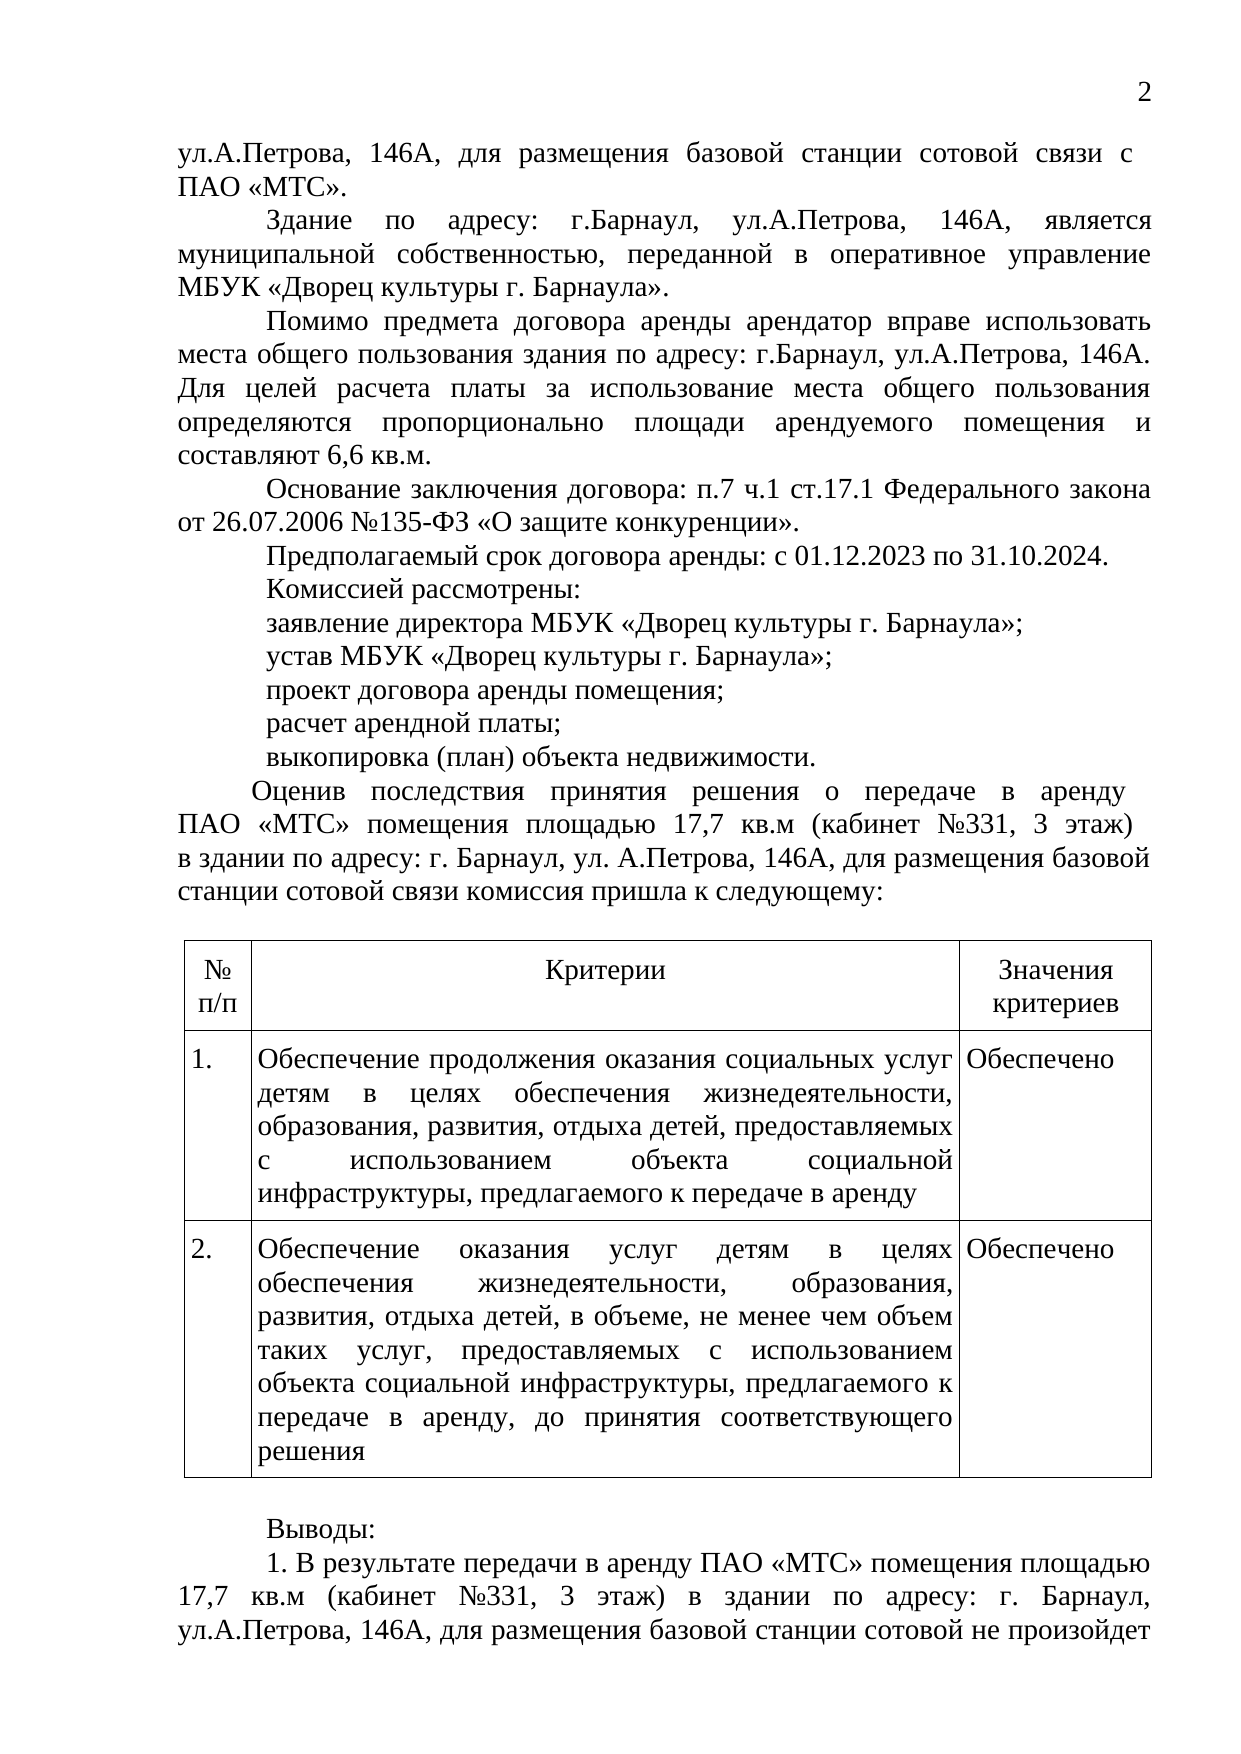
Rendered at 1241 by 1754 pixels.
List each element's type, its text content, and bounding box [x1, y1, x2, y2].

text Основание заключения договора: п.7 ч.1 ст.17.1 Федерального закона от 26.07.2006 №135-ФЗ «О защите конкуренции». [177, 471, 1152, 538]
table_cell Обеспечение оказания услуг детям в целях обеспечения жизнедеятельности, образования, развития, отдыха детей, в объеме, не менее чем объем таких услуг, предоставляемых с использованием объекта социальной инфраструктуры, предлагаемого к передаче в аренду, до принятия соответствующего решения [252, 1221, 959, 1477]
text Оценив последствия принятия решения о передаче в аренду ПАО «МТС» помещения площадью 17,7 кв.м (кабинет №331, 3 этаж) в здании по адресу: г. Барнаул, ул. А.Петрова, 146А, для размещения базовой станции сотовой связи комиссия пришла к следующему: [177, 773, 1152, 907]
text Здание по адресу: г.Барнаул, ул.А.Петрова, 146А, является муниципальной собственностью, переданной в оперативное управление МБУК «Дворец культуры г. Барнаула». [177, 202, 1152, 303]
text Предполагаемый срок договора аренды: с 01.12.2023 по 31.10.2024. [177, 538, 1152, 571]
table_header № п/п [185, 941, 251, 1030]
table_cell Обеспечение продолжения оказания социальных услуг детям в целях обеспечения жизнедеятельности, образования, развития, отдыха детей, предоставляемых с использованием объекта социальной инфраструктуры, предлагаемого к передаче в аренду [252, 1031, 959, 1220]
table_cell 2. [185, 1221, 251, 1477]
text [177, 1545, 1152, 1646]
text Помимо предмета договора аренды арендатор вправе использовать места общего пользования здания по адресу: г.Барнаул, ул.А.Петрова, 146А. Для целей расчета платы за использование места общего пользования определяются пропорционально площади арендуемого помещения и составляют 6,6 кв.м. [177, 303, 1152, 471]
text Комиссией рассмотрены: [177, 571, 1152, 605]
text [177, 135, 1152, 202]
text расчет арендной платы; [177, 706, 1152, 739]
table_cell Обеспечено [960, 1031, 1151, 1220]
table_cell 1. [185, 1031, 251, 1220]
table_cell Обеспечено [960, 1221, 1151, 1477]
text заявление директора МБУК «Дворец культуры г. Барнаула»; [177, 605, 1152, 638]
text выкопировка (план) объекта недвижимости. [177, 739, 1152, 773]
text Выводы: [177, 1511, 1152, 1545]
text устав МБУК «Дворец культуры г. Барнаула»; [177, 638, 1152, 672]
text проект договора аренды помещения; [177, 672, 1152, 706]
table_header Значения критериев [960, 941, 1151, 1030]
table_header Критерии [252, 941, 959, 1030]
